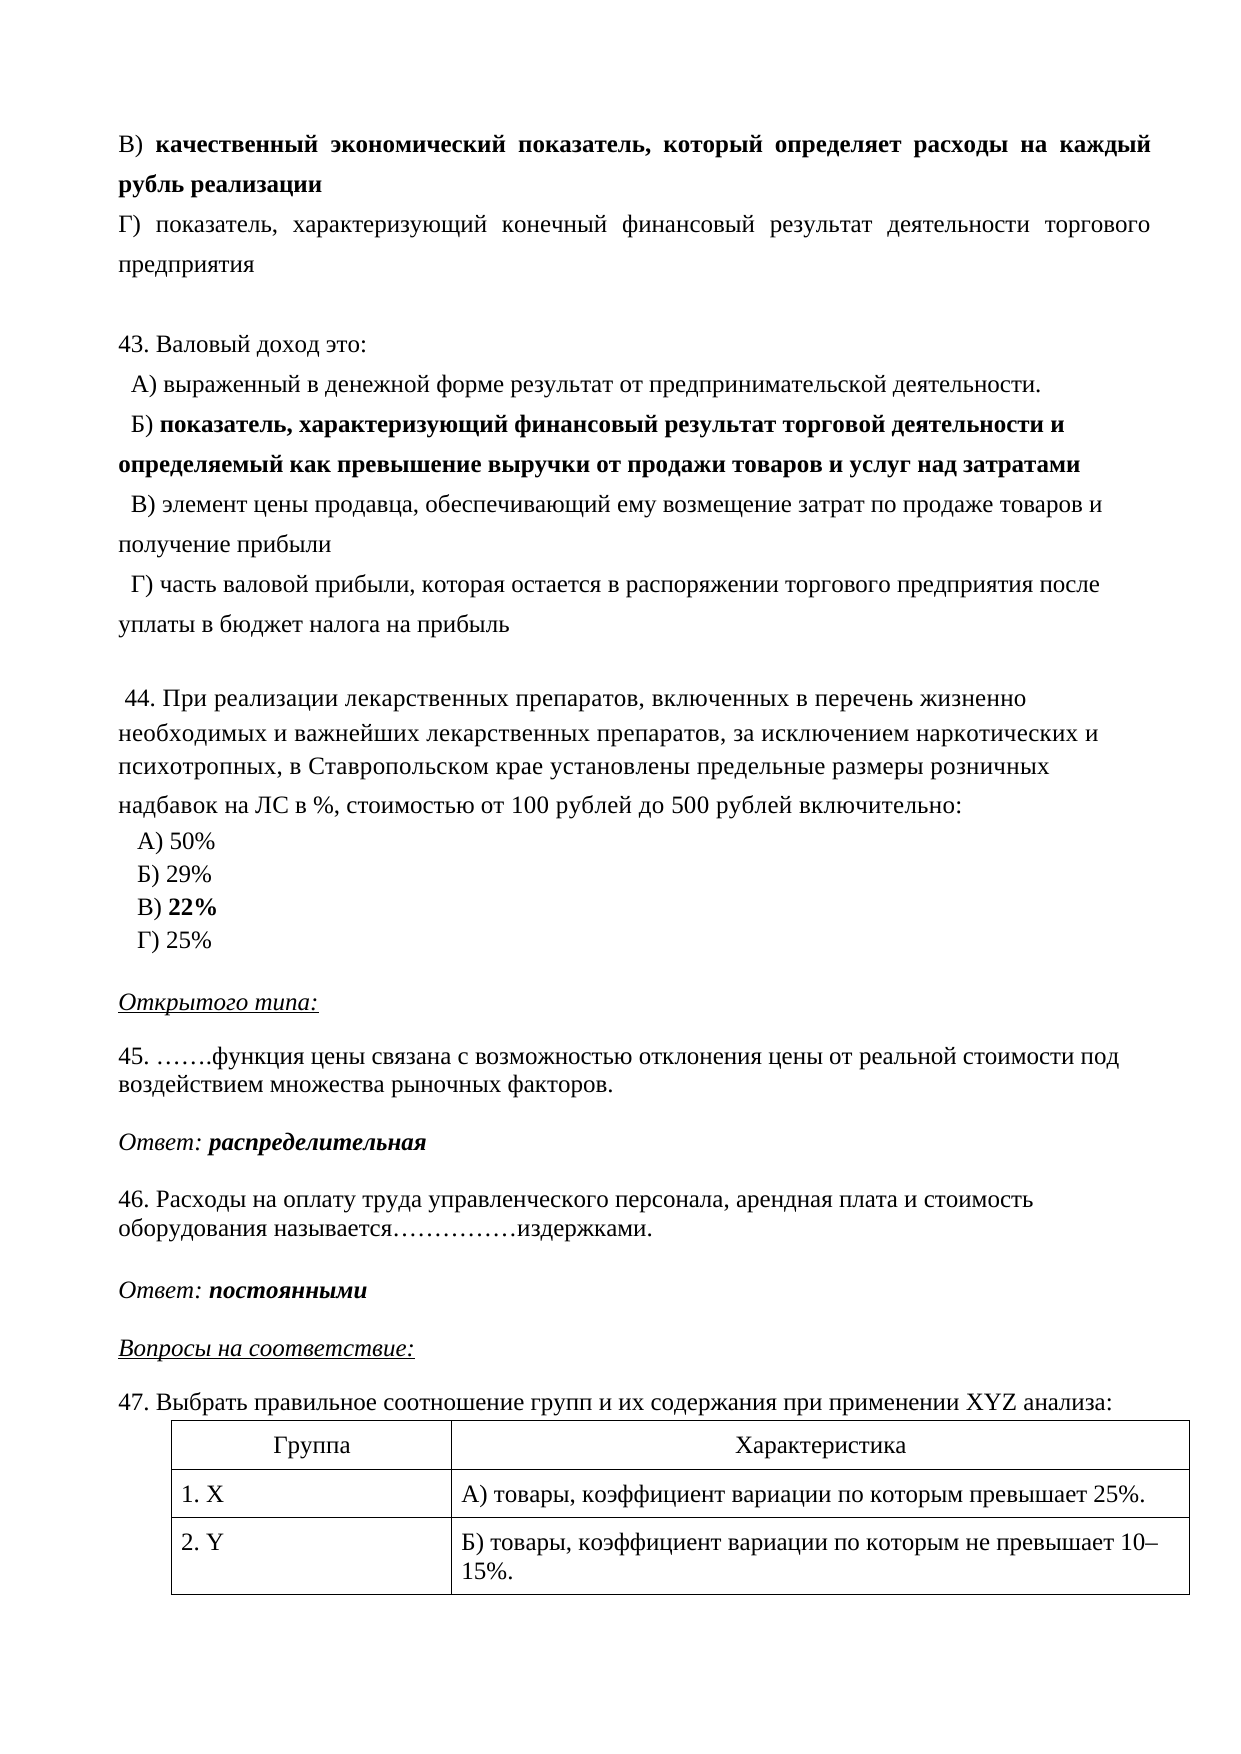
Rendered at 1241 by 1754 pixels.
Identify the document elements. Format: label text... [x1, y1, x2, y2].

text Вопросы на соответствие: [118, 1333, 1152, 1362]
text 45. …….функция цены связана с возможностью отклонения цены от реальной стоимости под воздействием множества рыночных факторов. [118, 1041, 1152, 1098]
table_header Характеристика [452, 1421, 1189, 1468]
table_cell Б) товары, коэффициент вариации по которым не превышает 10–15%. [452, 1518, 1189, 1594]
text Открытого типа: [118, 987, 1152, 1016]
text В) элемент цены продавца, обеспечивающий ему возмещение затрат по продаже товаров и получение прибыли [118, 478, 1152, 558]
text В) 22% [118, 892, 1152, 921]
text 47. Выбрать правильное соотношение групп и их содержания при применении XYZ анализа: [118, 1387, 1152, 1416]
text В) качественный экономический показатель, который определяет расходы на каждый рубль реализации [118, 118, 1152, 198]
text 44. При реализации лекарственных препаратов, включенных в перечень жизненно необходимых и важнейших лекарственных препаратов, за исключением наркотических и психотропных, в Ставропольском крае установлены предельные размеры розничных надбавок на ЛС в %, стоимостью от 100 рублей до 500 рублей включительно: [118, 678, 1152, 821]
text А) выраженный в денежной форме результат от предпринимательской деятельности. [118, 358, 1152, 398]
table_cell 2. Y [172, 1518, 451, 1594]
text 46. Расходы на оплату труда управленческого персонала, арендная плата и стоимость оборудования называется……………издержками. [118, 1184, 1152, 1242]
text А) 50% [118, 826, 1152, 855]
table_cell 1. X [172, 1470, 451, 1517]
table_cell А) товары, коэффициент вариации по которым превышает 25%. [452, 1470, 1189, 1517]
text Г) часть валовой прибыли, которая остается в распоряжении торгового предприятия после уплаты в бюджет налога на прибыль [118, 558, 1152, 638]
text Ответ: распределительная [118, 1127, 1152, 1156]
text Б) 29% [118, 859, 1152, 888]
text 43. Валовый доход это: [118, 318, 1152, 358]
text Б) показатель, характеризующий финансовый результат торговой деятельности и определяемый как превышение выручки от продажи товаров и услуг над затратами [118, 398, 1152, 478]
table_header Группа [172, 1421, 451, 1468]
text Г) 25% [118, 925, 1152, 954]
text Г) показатель, характеризующий конечный финансовый результат деятельности торгового предприятия [118, 198, 1152, 278]
text Ответ: постоянными [118, 1276, 1152, 1304]
